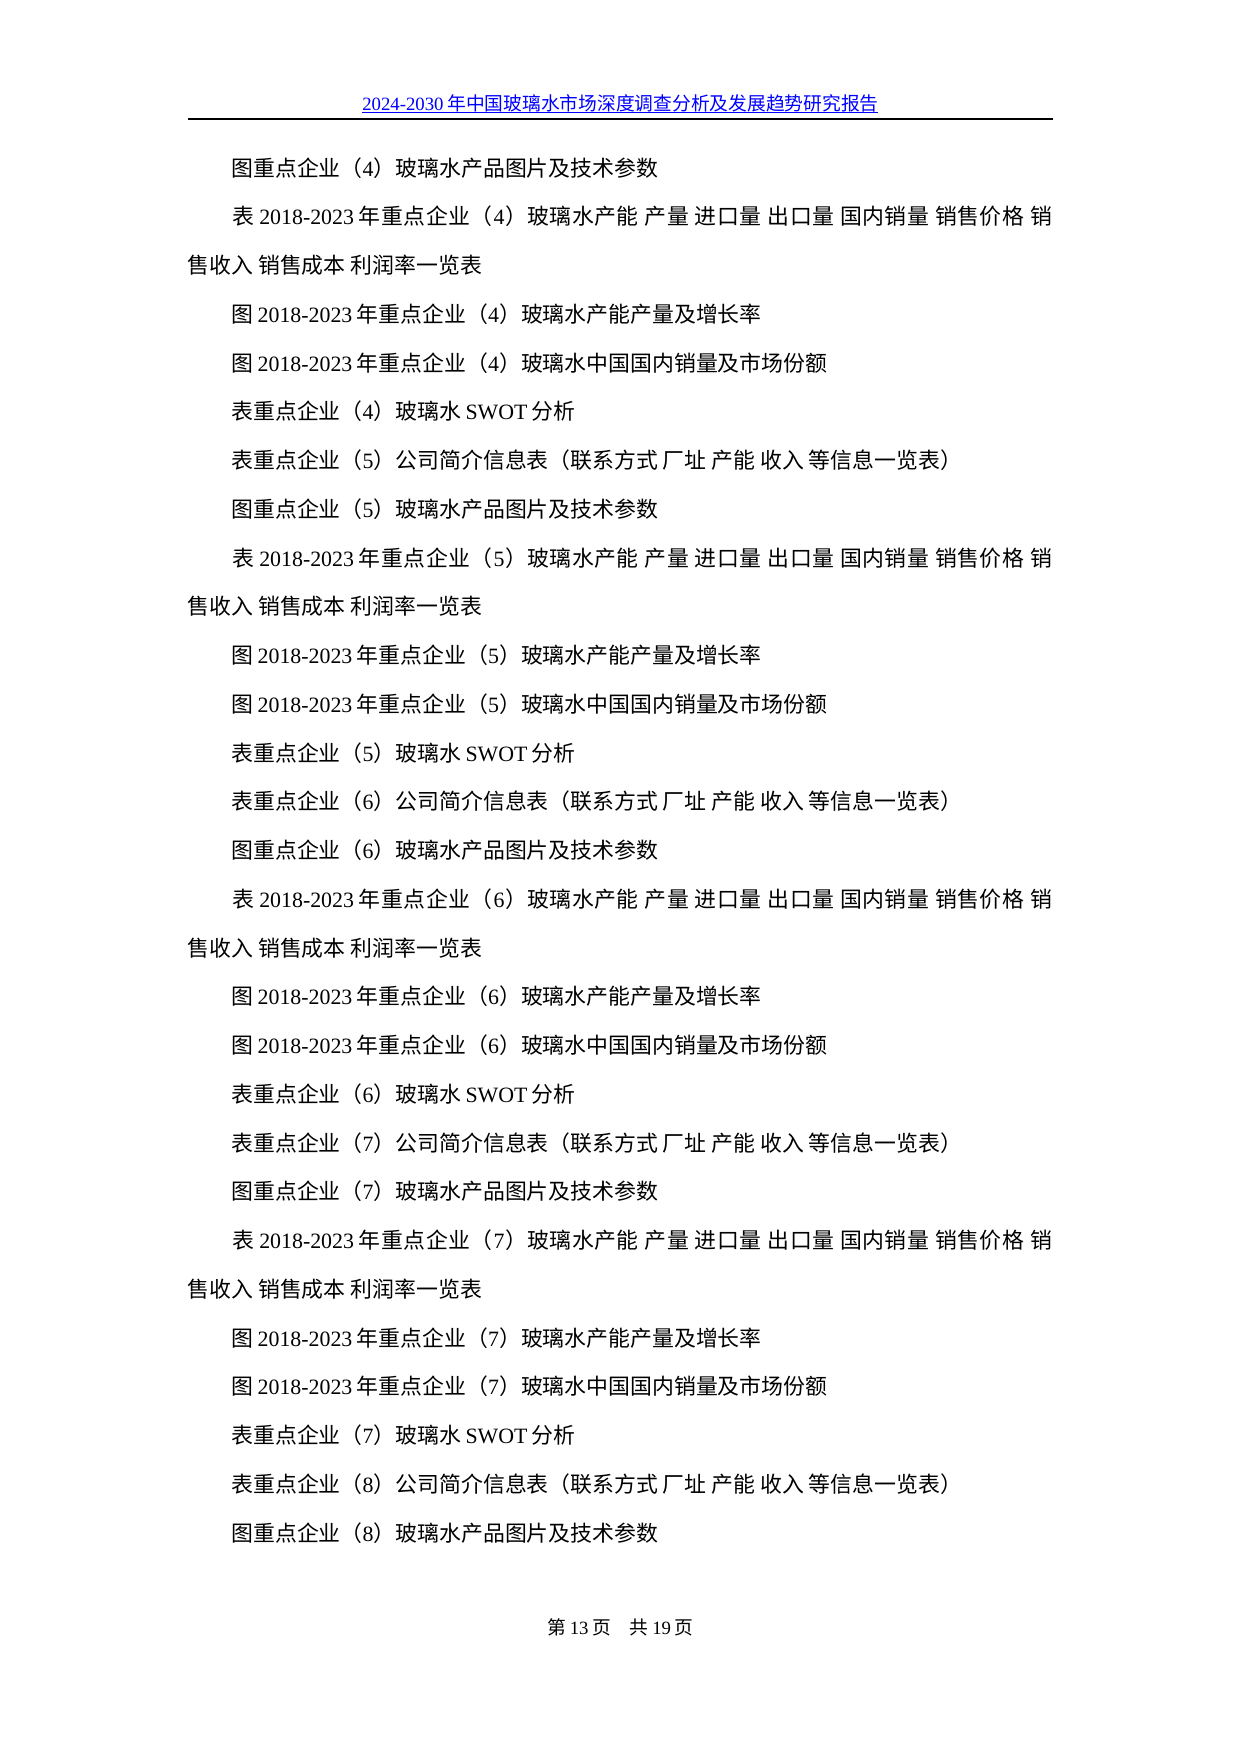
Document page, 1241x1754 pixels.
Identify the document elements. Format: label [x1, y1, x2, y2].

text [187, 150, 1053, 1548]
